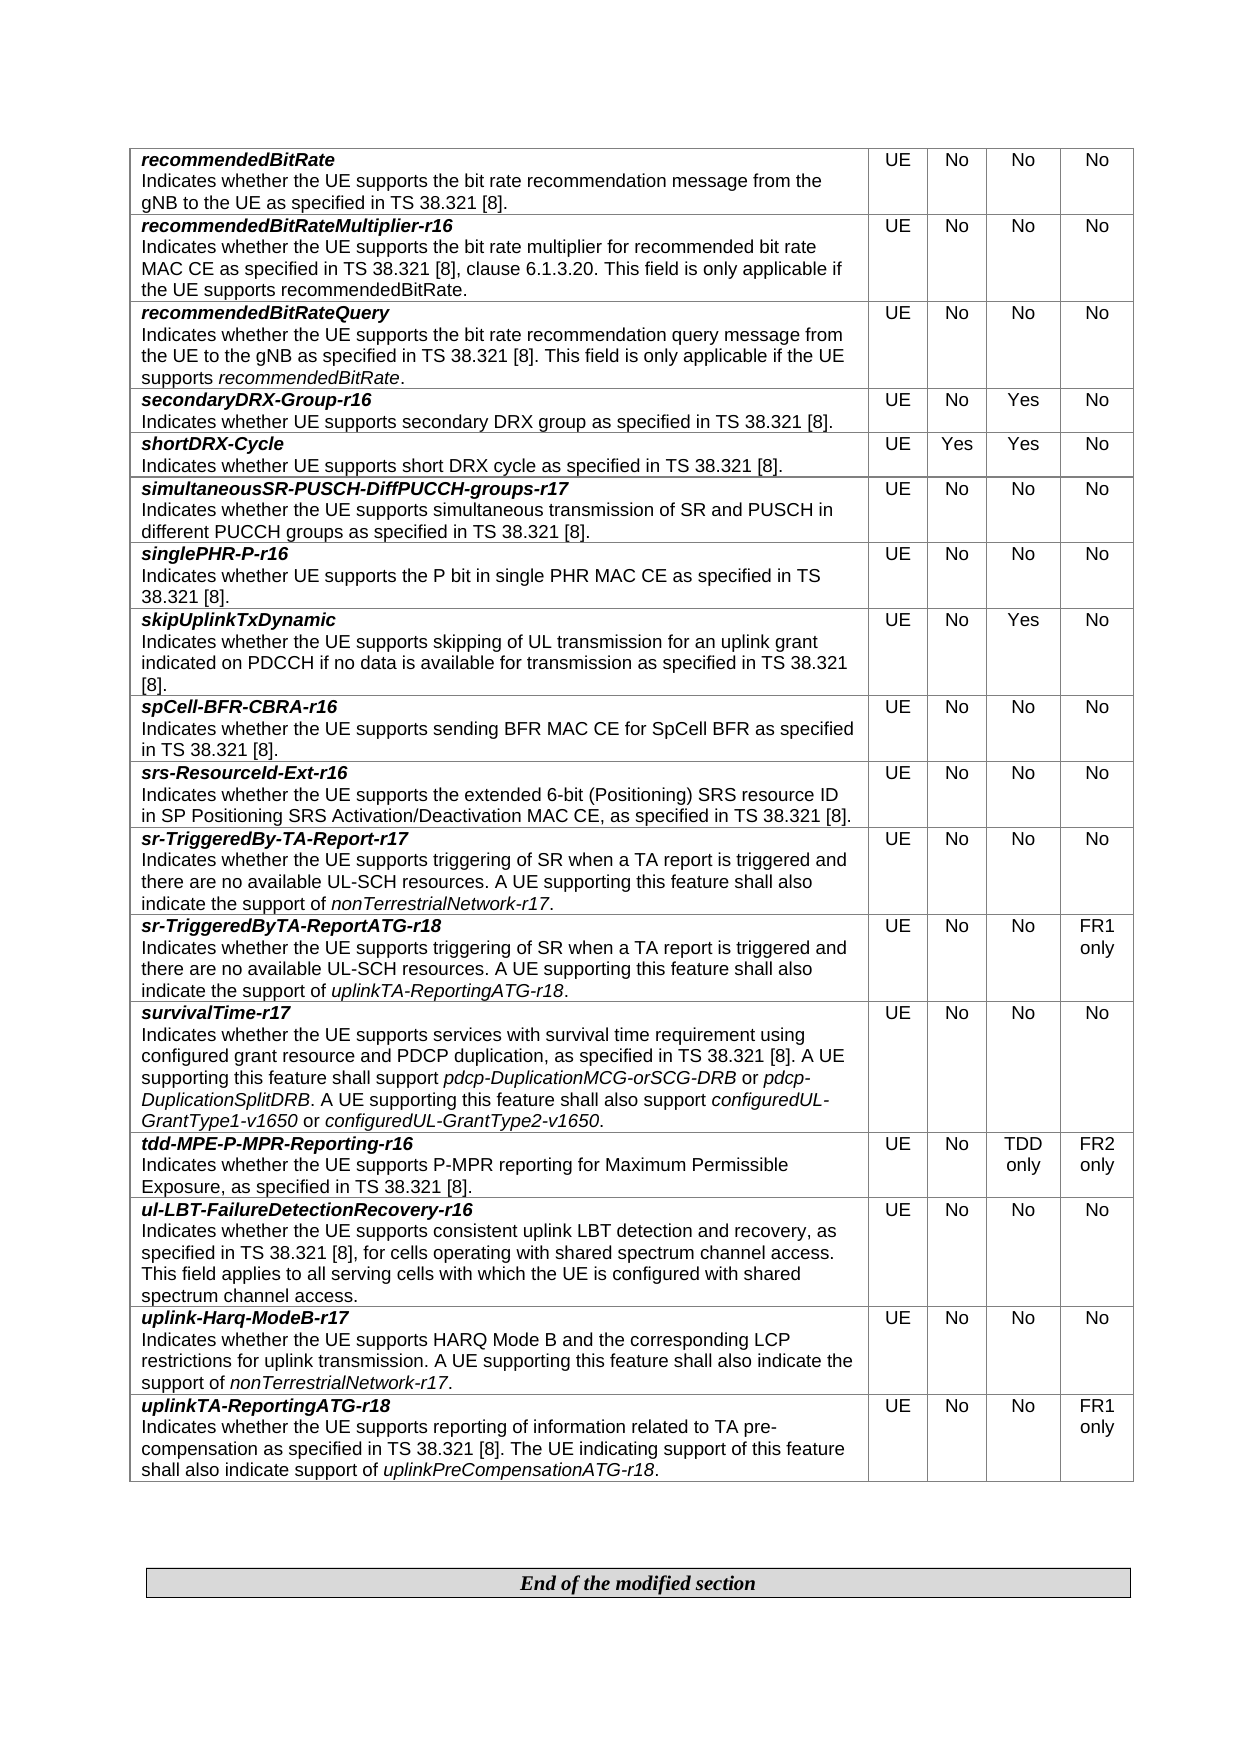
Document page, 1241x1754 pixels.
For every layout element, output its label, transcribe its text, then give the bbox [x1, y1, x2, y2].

table_cell No [987, 302, 1060, 388]
table_cell UE [869, 302, 927, 388]
table_cell No [928, 1002, 986, 1132]
table_cell No [987, 478, 1060, 542]
table_cell UE [869, 1307, 927, 1393]
table_cell No [928, 215, 986, 301]
table_cell UE [869, 696, 927, 761]
table_cell tdd-MPE-P-MPR-Reporting-r16 Indicates whether the UE supports P-MPR reporting for Maximum Permissible Exposure, as specified in TS 38.321 [8]. [131, 1133, 868, 1197]
table_cell FR1 only [1061, 1395, 1133, 1481]
list End of the modified section [147, 1569, 1130, 1597]
table_cell uplinkTA-ReportingATG-r18 Indicates whether the UE supports reporting of information related to TA pre-compensation as specified in TS 38.321 [8]. The UE indicating support of this feature shall also indicate support of uplinkPreCompensationATG-r18. [131, 1395, 868, 1481]
table_cell simultaneousSR-PUSCH-DiffPUCCH-groups-r17 Indicates whether the UE supports simultaneous transmission of SR and PUSCH in different PUCCH groups as specified in TS 38.321 [8]. [131, 478, 868, 542]
table_cell No [928, 1133, 986, 1197]
table_cell No [928, 389, 986, 432]
table_cell No [928, 696, 986, 761]
table_cell recommendedBitRateMultiplier-r16 Indicates whether the UE supports the bit rate multiplier for recommended bit rate MAC CE as specified in TS 38.321 [8], clause 6.1.3.20. This field is only applicable if the UE supports recommendedBitRate. [131, 215, 868, 301]
table_cell No [928, 828, 986, 914]
table_cell UE [869, 828, 927, 914]
table_cell No [987, 149, 1060, 213]
table_cell UE [869, 1133, 927, 1197]
table_cell srs-ResourceId-Ext-r16 Indicates whether the UE supports the extended 6-bit (Positioning) SRS resource ID in SP Positioning SRS Activation/Deactivation MAC CE, as specified in TS 38.321 [8]. [131, 762, 868, 827]
table_cell FR2 only [1061, 1133, 1133, 1197]
table_cell No [1061, 478, 1133, 542]
table_cell No [928, 1395, 986, 1481]
table_cell FR1 only [1061, 915, 1133, 1001]
table_cell No [928, 609, 986, 695]
table_cell UE [869, 389, 927, 432]
table_cell singlePHR-P-r16 Indicates whether UE supports the P bit in single PHR MAC CE as specified in TS 38.321 [8]. [131, 543, 868, 608]
table_cell UE [869, 609, 927, 695]
table_cell shortDRX-Cycle Indicates whether UE supports short DRX cycle as specified in TS 38.321 [8]. [131, 433, 868, 476]
table_cell No [987, 1198, 1060, 1306]
table_cell No [987, 1002, 1060, 1132]
table_cell No [1061, 389, 1133, 432]
table_cell No [1061, 1002, 1133, 1132]
table_cell sr-TriggeredBy-TA-Report-r17 Indicates whether the UE supports triggering of SR when a TA report is triggered and there are no available UL-SCH resources. A UE supporting this feature shall also indicate the support of nonTerrestrialNetwork-r17. [131, 828, 868, 914]
table_cell No [928, 915, 986, 1001]
table_cell No [1061, 543, 1133, 608]
table_cell No [987, 543, 1060, 608]
table_cell UE [869, 543, 927, 608]
table_cell No [987, 828, 1060, 914]
table_cell No [987, 1307, 1060, 1393]
table_cell No [928, 478, 986, 542]
table_cell UE [869, 215, 927, 301]
table_cell UE [869, 1002, 927, 1132]
table_cell No [987, 915, 1060, 1001]
table_cell No [1061, 149, 1133, 213]
table_cell survivalTime-r17 Indicates whether the UE supports services with survival time requirement using configured grant resource and PDCP duplication, as specified in TS 38.321 [8]. A UE supporting this feature shall support pdcp-DuplicationMCG-orSCG-DRB or pdcp-DuplicationSplitDRB. A UE supporting this feature shall also support configuredUL-GrantType1-v1650 or configuredUL-GrantType2-v1650. [131, 1002, 868, 1132]
table_cell No [987, 696, 1060, 761]
table_cell No [1061, 696, 1133, 761]
table_cell No [1061, 1198, 1133, 1306]
table_cell TDD only [987, 1133, 1060, 1197]
table_cell No [1061, 215, 1133, 301]
table_cell Yes [928, 433, 986, 476]
table_cell skipUplinkTxDynamic Indicates whether the UE supports skipping of UL transmission for an uplink grant indicated on PDCCH if no data is available for transmission as specified in TS 38.321 [8]. [131, 609, 868, 695]
table_cell ul-LBT-FailureDetectionRecovery-r16 Indicates whether the UE supports consistent uplink LBT detection and recovery, as specified in TS 38.321 [8], for cells operating with shared spectrum channel access. This field applies to all serving cells with which the UE is configured with shared spectrum channel access. [131, 1198, 868, 1306]
table_cell UE [869, 1198, 927, 1306]
table_cell spCell-BFR-CBRA-r16 Indicates whether the UE supports sending BFR MAC CE for SpCell BFR as specified in TS 38.321 [8]. [131, 696, 868, 761]
table_cell No [987, 1395, 1060, 1481]
table_cell No [1061, 302, 1133, 388]
table_cell No [987, 762, 1060, 827]
table_cell uplink-Harq-ModeB-r17 Indicates whether the UE supports HARQ Mode B and the corresponding LCP restrictions for uplink transmission. A UE supporting this feature shall also indicate the support of nonTerrestrialNetwork-r17. [131, 1307, 868, 1393]
table_cell No [928, 302, 986, 388]
table_cell No [1061, 433, 1133, 476]
table_cell UE [869, 762, 927, 827]
table_cell UE [869, 1395, 927, 1481]
table_cell No [987, 215, 1060, 301]
table_cell UE [869, 433, 927, 476]
table_cell No [928, 149, 986, 213]
table_cell UE [869, 478, 927, 542]
table_cell No [1061, 609, 1133, 695]
table_cell No [928, 762, 986, 827]
table_cell No [1061, 828, 1133, 914]
table_cell sr-TriggeredByTA-ReportATG-r18 Indicates whether the UE supports triggering of SR when a TA report is triggered and there are no available UL-SCH resources. A UE supporting this feature shall also indicate the support of uplinkTA-ReportingATG-r18. [131, 915, 868, 1001]
table_cell Yes [987, 609, 1060, 695]
table_cell No [928, 1307, 986, 1393]
table_cell Yes [987, 389, 1060, 432]
table_cell UE [869, 915, 927, 1001]
table_cell Yes [987, 433, 1060, 476]
table_cell No [928, 1198, 986, 1306]
table_cell recommendedBitRate Indicates whether the UE supports the bit rate recommendation message from the gNB to the UE as specified in TS 38.321 [8]. [131, 149, 868, 213]
table_cell No [1061, 1307, 1133, 1393]
table_cell UE [869, 149, 927, 213]
table_cell No [1061, 762, 1133, 827]
table_cell No [928, 543, 986, 608]
table_cell secondaryDRX-Group-r16 Indicates whether UE supports secondary DRX group as specified in TS 38.321 [8]. [131, 389, 868, 432]
table_cell recommendedBitRateQuery Indicates whether the UE supports the bit rate recommendation query message from the UE to the gNB as specified in TS 38.321 [8]. This field is only applicable if the UE supports recommendedBitRate. [131, 302, 868, 388]
